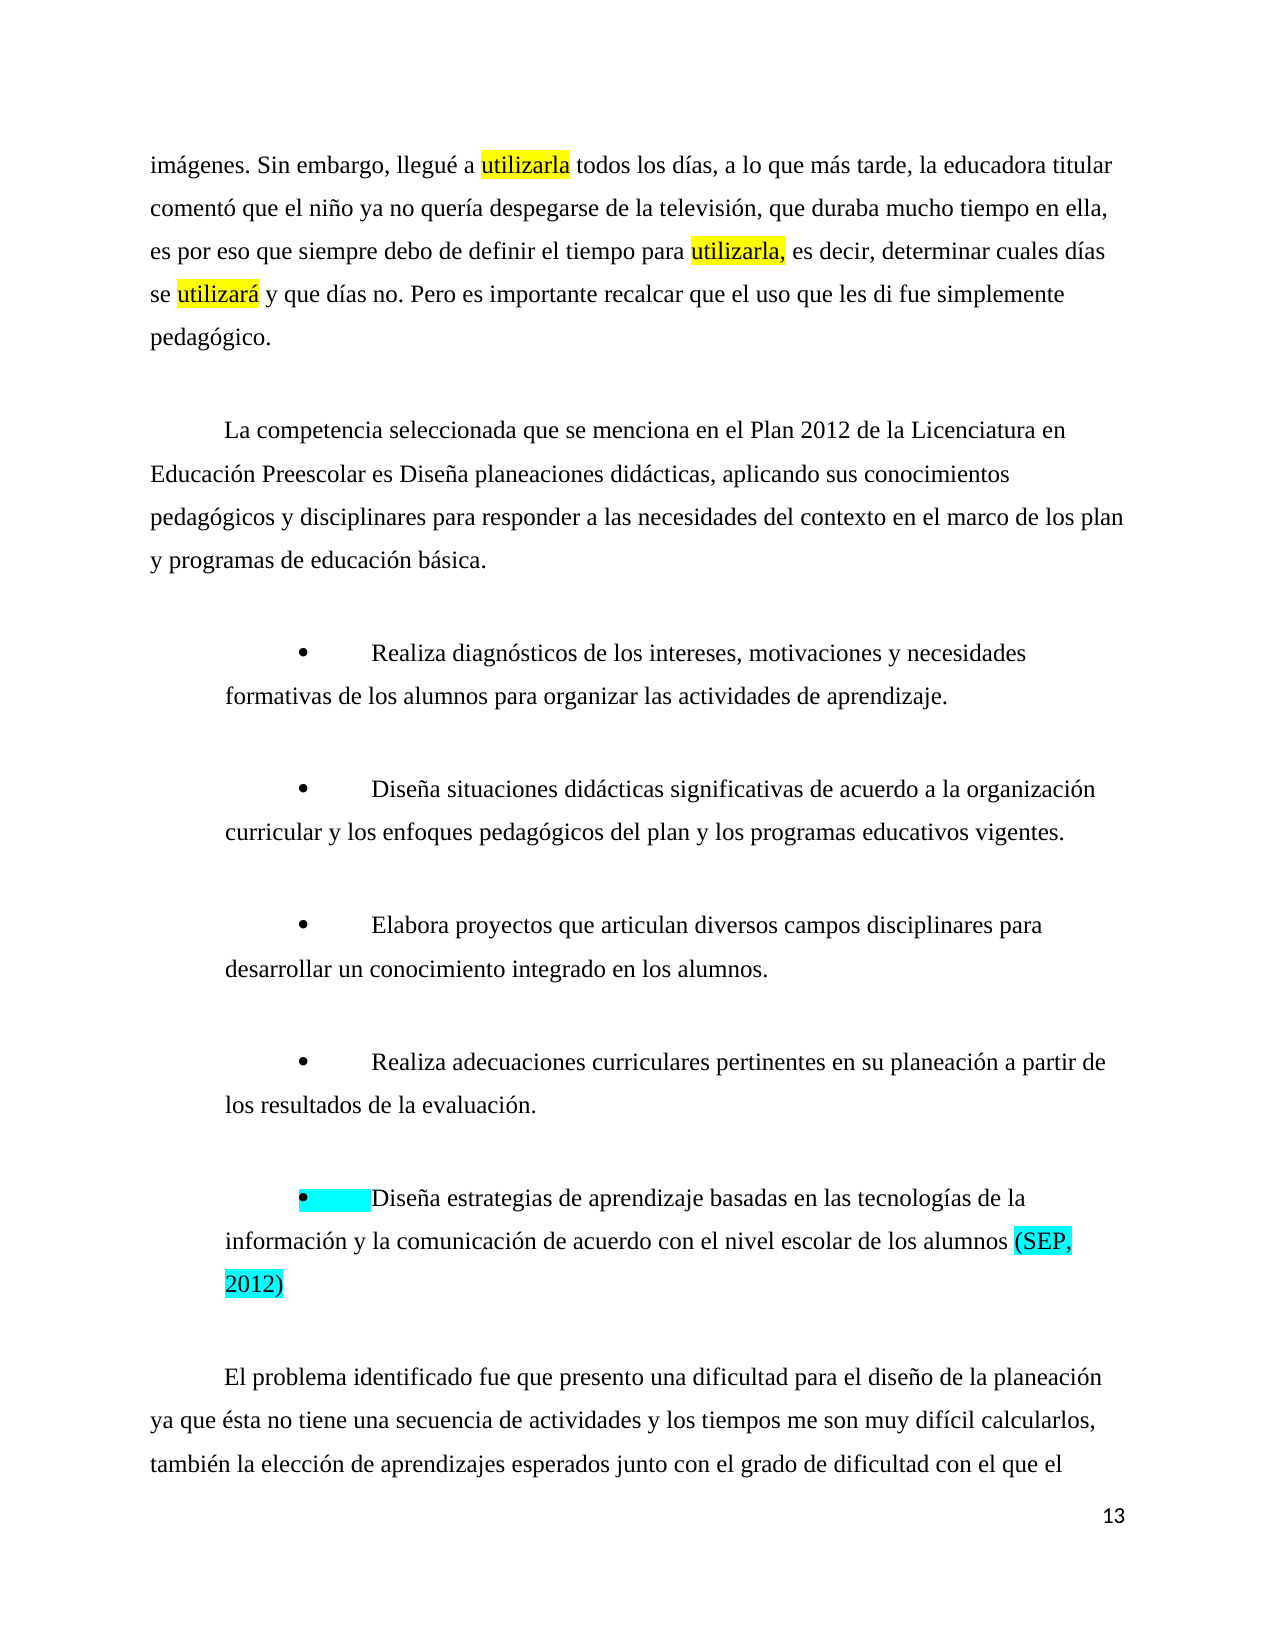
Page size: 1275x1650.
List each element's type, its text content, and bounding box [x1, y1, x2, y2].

list Elabora proyectos que articulan diversos campos disciplinares para desarrollar un conocimiento integrado en los alumnos. [225, 911, 1125, 982]
list Diseña situaciones didácticas significativas de acuerdo a la organización curricular y los enfoques pedagógicos del plan y los programas educativos vigentes. [225, 774, 1125, 846]
list Realiza adecuaciones curriculares pertinentes en su planeación a partir de los resultados de la evaluación. [225, 1047, 1125, 1119]
list Diseña estrategias de aprendizaje basadas en las tecnologías de la información y la comunicación de acuerdo con el nivel escolar de los alumnos (SEP, 2012) [225, 1183, 1125, 1298]
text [150, 1362, 1125, 1477]
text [150, 150, 1125, 351]
text La competencia seleccionada que se menciona en el Plan 2012 de la Licenciatura en Educación Preescolar es Diseña planeaciones didácticas, aplicando sus conocimientos pedagógicos y disciplinares para responder a las necesidades del contexto en el marco de los plan y programas de educación básica. [150, 416, 1125, 574]
list Realiza diagnósticos de los intereses, motivaciones y necesidades formativas de los alumnos para organizar las actividades de aprendizaje. [225, 638, 1125, 710]
